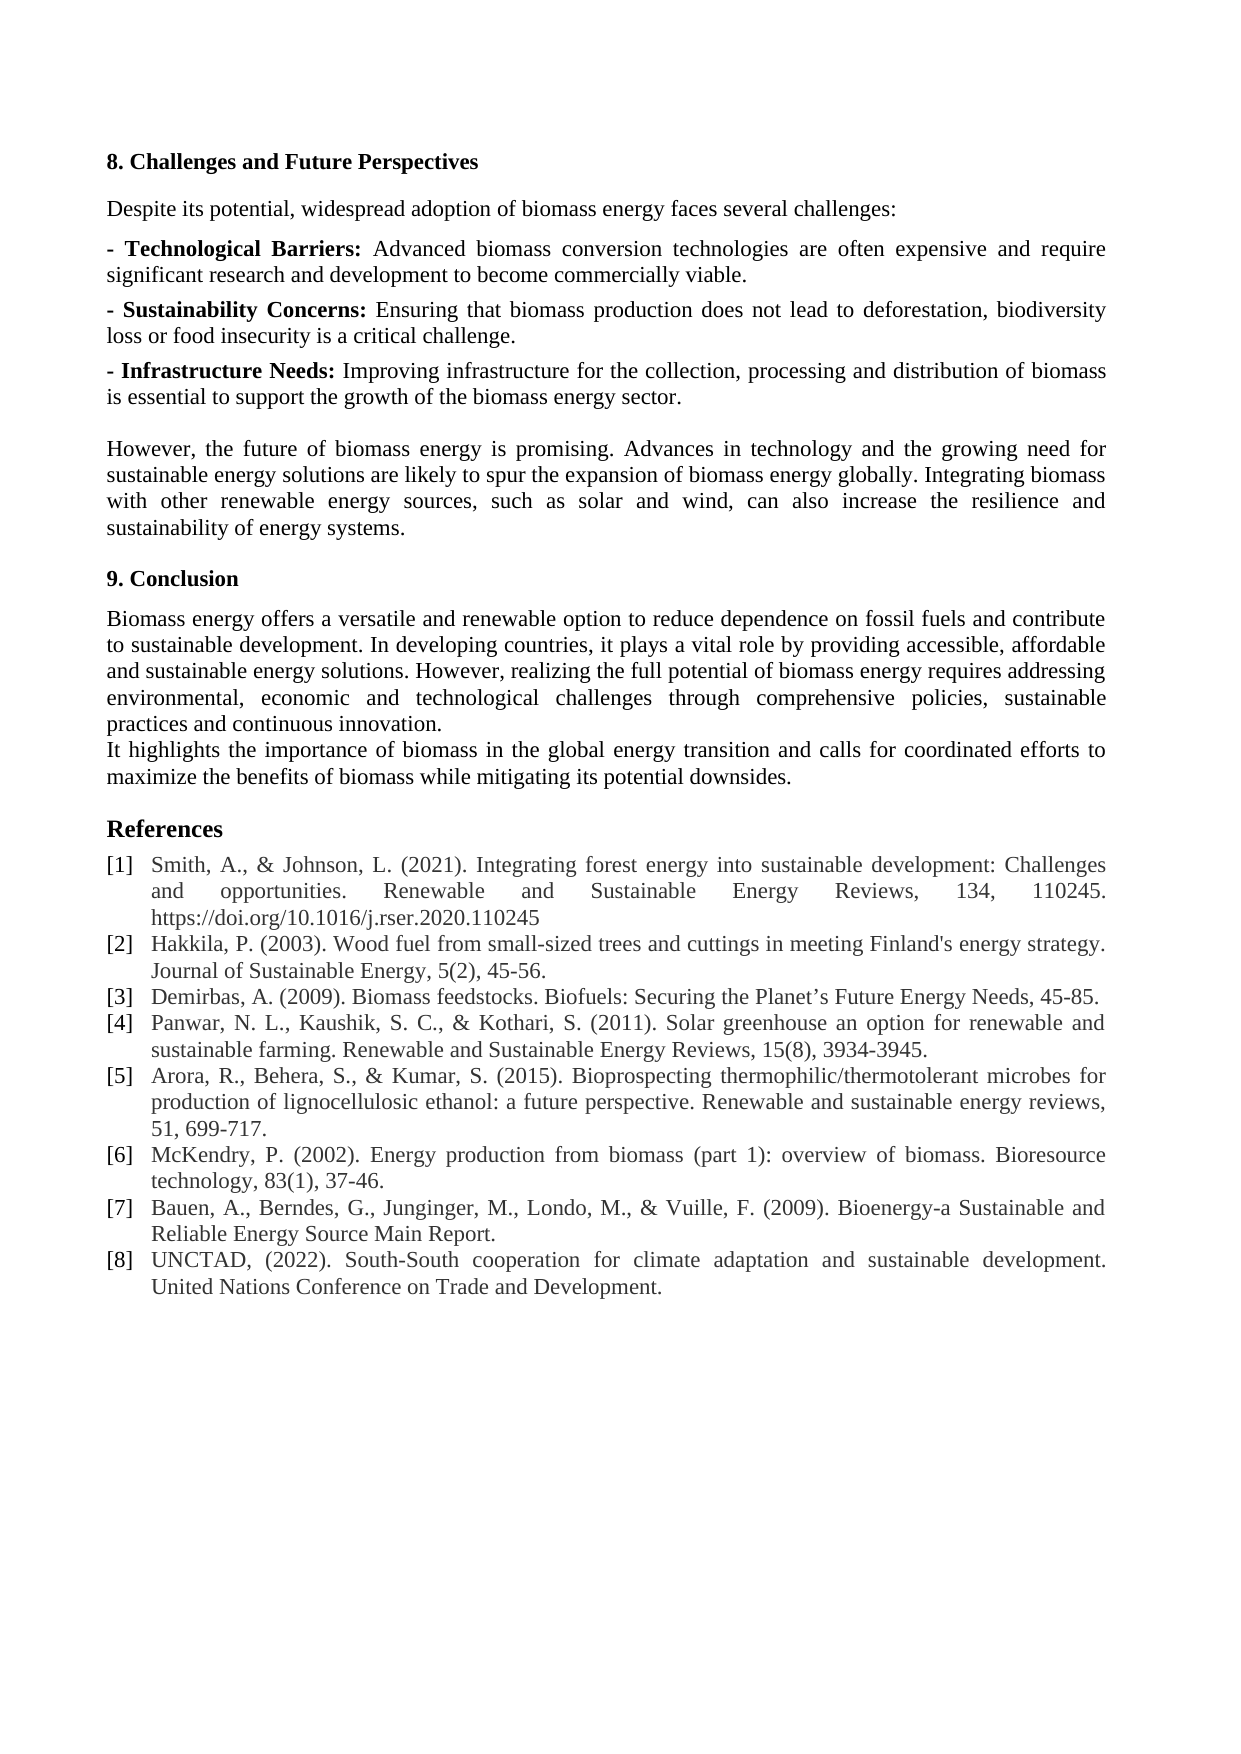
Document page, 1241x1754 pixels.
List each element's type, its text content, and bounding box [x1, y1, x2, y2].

text - Technological Barriers: Advanced biomass conversion technologies are often expensive and require significant research and development to become commercially viable. [106, 235, 1107, 288]
text It highlights the importance of biomass in the global energy transition and calls for coordinated efforts to maximize the benefits of biomass while mitigating its potential downsides. [106, 736, 1107, 789]
text 8. Challenges and Future Perspectives [106, 148, 1107, 174]
list Bauen, A., Berndes, G., Junginger, M., Londo, M., & Vuille, F. (2009). Bioenergy-a Sustainable and Reliable Energy Source Main Report. [106, 1194, 1107, 1247]
list Demirbas, A. (2009). Biomass feedstocks. Biofuels: Securing the Planet’s Future Energy Needs, 45-85. [106, 983, 1107, 1009]
text However, the future of biomass energy is promising. Advances in technology and the growing need for sustainable energy solutions are likely to spur the expansion of biomass energy globally. Integrating biomass with other renewable energy sources, such as solar and wind, can also increase the resilience and sustainability of energy systems. [106, 435, 1107, 540]
list Hakkila, P. (2003). Wood fuel from small-sized trees and cuttings in meeting Finland's energy strategy. Journal of Sustainable Energy, 5(2), 45-56. [106, 930, 1107, 983]
list Smith, A., & Johnson, L. (2021). Integrating forest energy into sustainable development: Challenges and opportunities. Renewable and Sustainable Energy Reviews, 134, 110245. https://doi.org/10.1016/j.rser.2020.110245 [106, 851, 1107, 930]
text - Sustainability Concerns: Ensuring that biomass production does not lead to deforestation, biodiversity loss or food insecurity is a critical challenge. [106, 296, 1107, 349]
text 9. Conclusion [106, 565, 1107, 592]
text Despite its potential, widespread adoption of biomass energy faces several challenges: [106, 196, 1107, 222]
text Biomass energy offers a versatile and renewable option to reduce dependence on fossil fuels and contribute to sustainable development. In developing countries, it plays a vital role by providing accessible, affordable and sustainable energy solutions. However, realizing the full potential of biomass energy requires addressing environmental, economic and technological challenges through comprehensive policies, sustainable practices and continuous innovation. [106, 605, 1107, 736]
list Arora, R., Behera, S., & Kumar, S. (2015). Bioprospecting thermophilic/thermotolerant microbes for production of lignocellulosic ethanol: a future perspective. Renewable and sustainable energy reviews, 51, 699-717. [106, 1062, 1107, 1141]
list Panwar, N. L., Kaushik, S. C., & Kothari, S. (2011). Solar greenhouse an option for renewable and sustainable farming. Renewable and Sustainable Energy Reviews, 15(8), 3934-3945. [106, 1009, 1107, 1062]
text References [106, 814, 1107, 843]
list McKendry, P. (2002). Energy production from biomass (part 1): overview of biomass. Bioresource technology, 83(1), 37-46. [106, 1141, 1107, 1194]
list UNCTAD, (2022). South-South cooperation for climate adaptation and sustainable development. United Nations Conference on Trade and Development. [106, 1247, 1107, 1299]
text - Infrastructure Needs: Improving infrastructure for the collection, processing and distribution of biomass is essential to support the growth of the biomass energy sector. [106, 357, 1107, 410]
